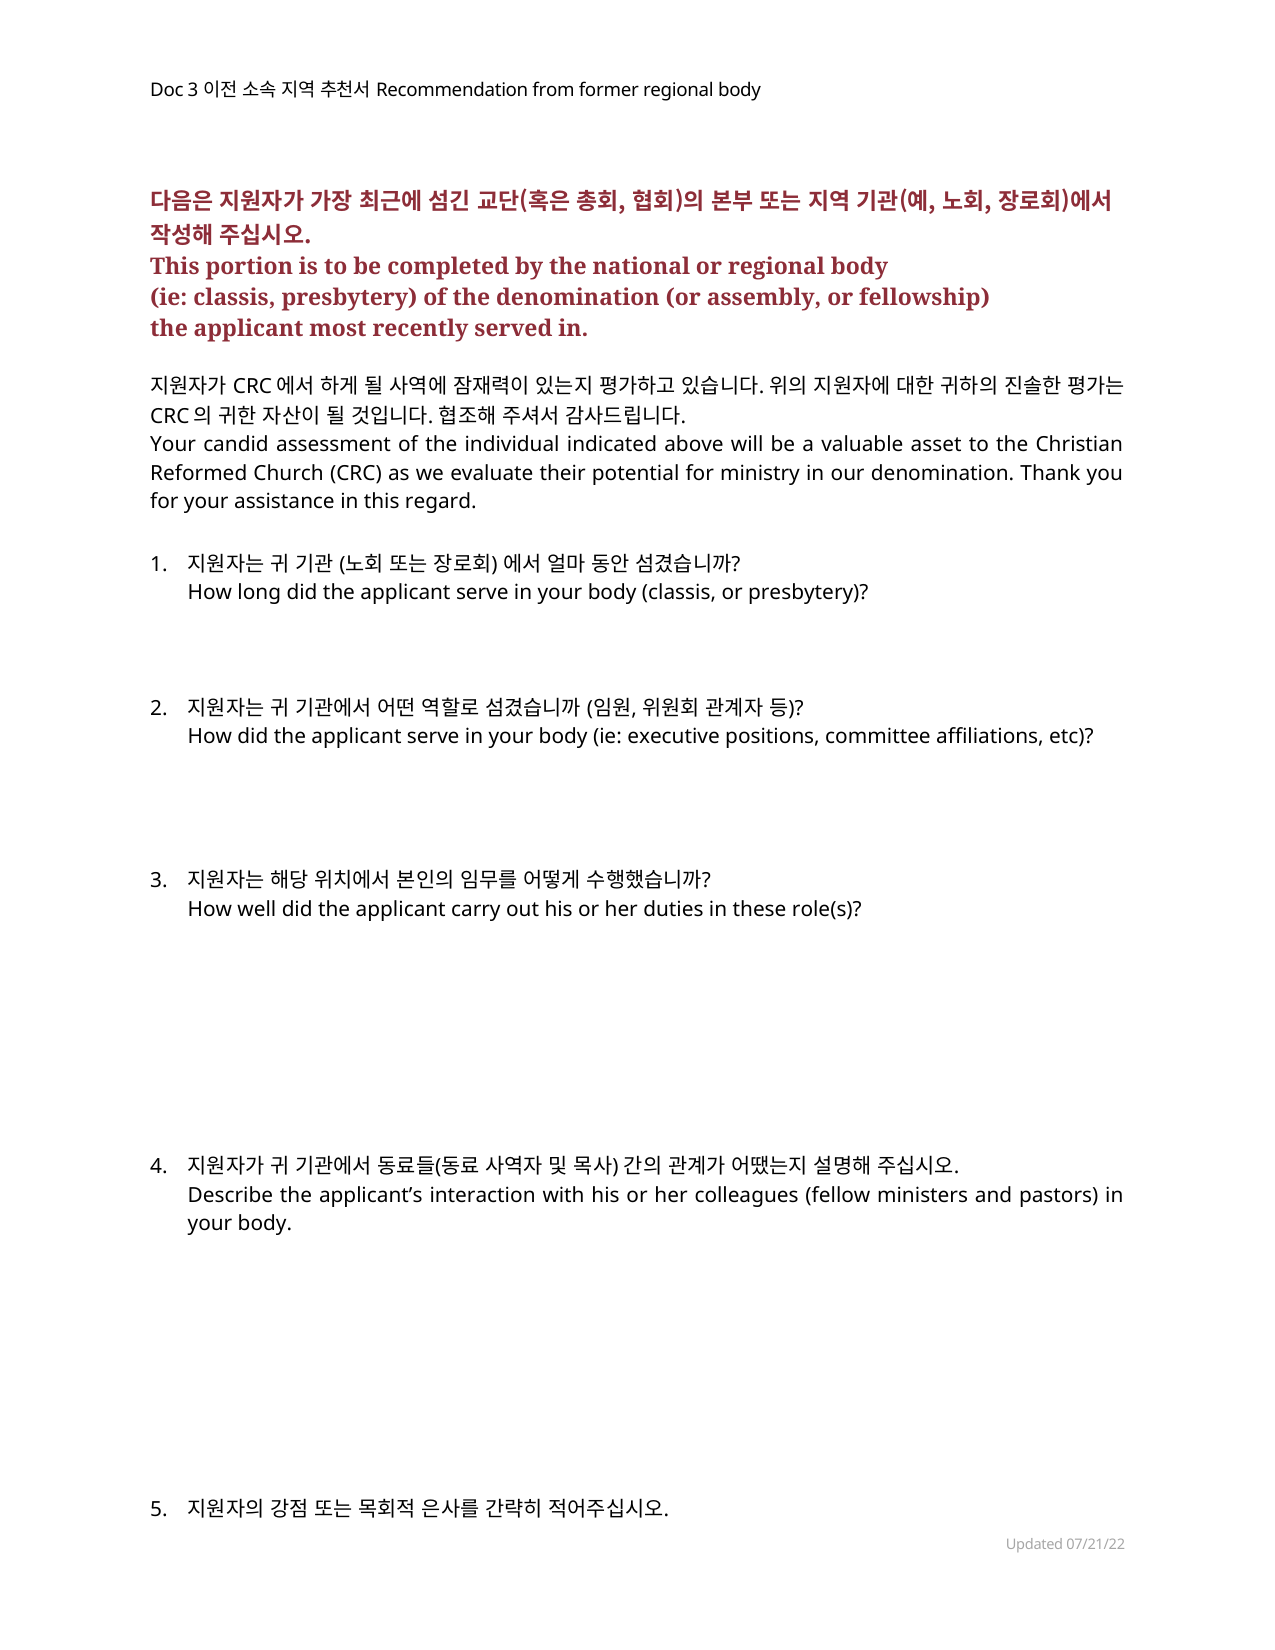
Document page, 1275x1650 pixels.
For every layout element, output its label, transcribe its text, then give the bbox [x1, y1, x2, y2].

text 2. 지원자는 귀 기관에서 어떤 역할로 섬겼습니까 (임원, 위원회 관계자 등)? [150, 691, 1125, 721]
text 지원자가 CRC에서 하게 될 사역에 잠재력이 있는지 평가하고 있습니다. 위의 지원자에 대한 귀하의 진솔한 평가는 CRC의 귀한 자산이 될 것입니다. 협조해 주셔서 감사드립니다. [150, 369, 1125, 429]
text 3. 지원자는 해당 위치에서 본인의 임무를 어떻게 수행했습니까? [150, 863, 1125, 894]
text Your candid assessment of the individual indicated above will be a valuable asset to the Christian Reformed Church (CRC) as we evaluate their potential for ministry in our denomination. Thank you for your assistance in this regard. [150, 429, 1125, 515]
text How long did the applicant serve in your body (classis, or presbytery)? [150, 577, 1125, 606]
text How did the applicant serve in your body (ie: executive positions, committee affiliations, etc)? [150, 721, 1125, 749]
text How well did the applicant carry out his or her duties in these role(s)? [150, 894, 1125, 922]
text 5. 지원자의 강점 또는 목회적 은사를 간략히 적어주십시오. [150, 1493, 1125, 1523]
text Describe the applicant’s interaction with his or her colleagues (fellow ministers and pastors) in your body. [150, 1180, 1125, 1237]
text 4. 지원자가 귀 기관에서 동료들(동료 사역자 및 목사) 간의 관계가 어땠는지 설명해 주십시오. [150, 1149, 1125, 1180]
text 1. 지원자는 귀 기관 (노회 또는 장로회) 에서 얼마 동안 섬겼습니까? [150, 547, 1125, 577]
text 다음은 지원자가 가장 최근에 섬긴 교단(혹은 총회, 협회)의 본부 또는 지역 기관(예, 노회, 장로회)에서 작성해 주십시오. [150, 150, 1125, 250]
text This portion is to be completed by the national or regional body (ie: classis, presbytery) of the denomination (or assembly, or fellowship) the applicant most recently served in. [150, 250, 1125, 343]
